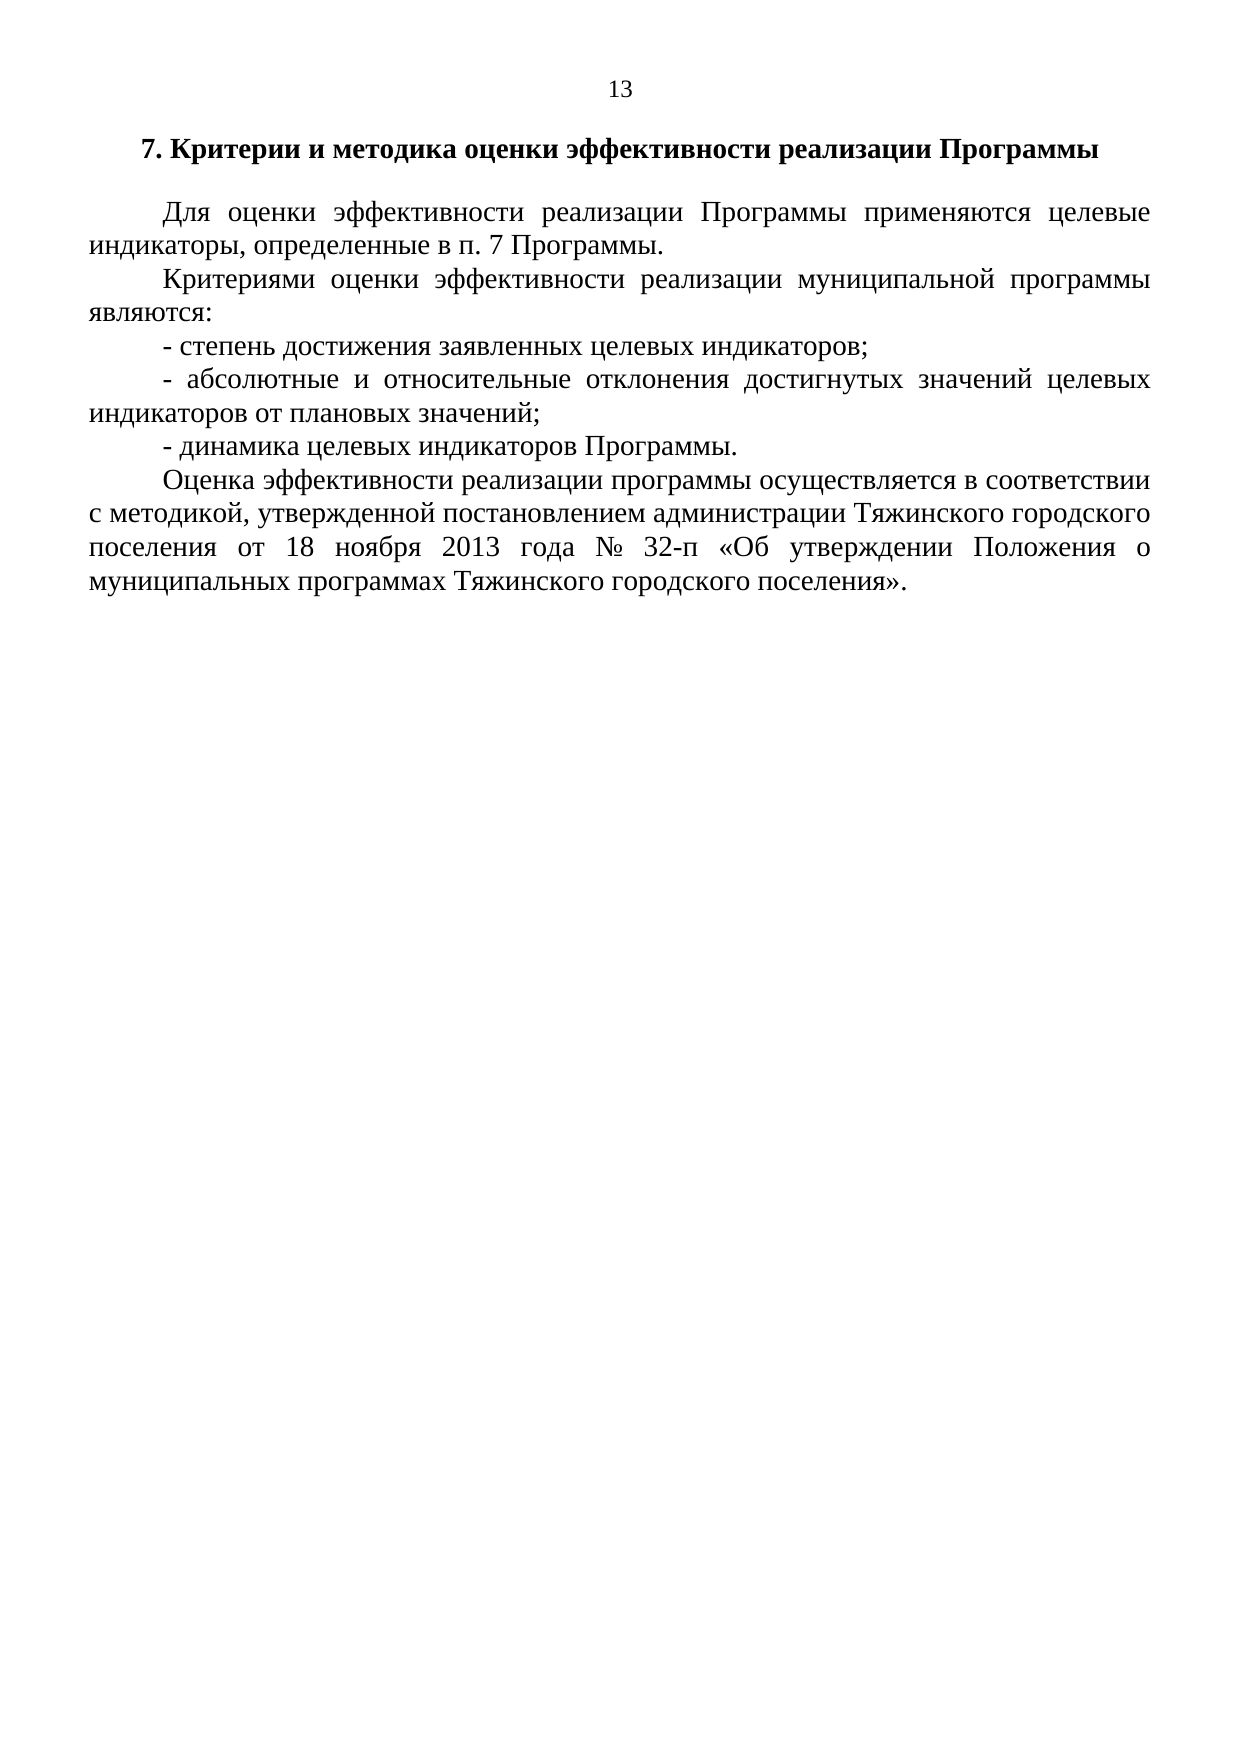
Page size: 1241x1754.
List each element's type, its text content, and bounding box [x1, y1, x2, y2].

text - степень достижения заявленных целевых индикаторов; [89, 328, 1152, 361]
text - абсолютные и относительные отклонения достигнутых значений целевых индикаторов от плановых значений; [89, 361, 1152, 428]
text 7. Критерии и методика оценки эффективности реализации Программы [89, 131, 1152, 165]
text - динамика целевых индикаторов Программы. [89, 428, 1152, 462]
text Для оценки эффективности реализации Программы применяются целевые индикаторы, определенные в п. 7 Программы. [89, 194, 1152, 261]
text Оценка эффективности реализации программы осуществляется в соответствии с методикой, утвержденной постановлением администрации Тяжинского городского поселения от 18 ноября 2013 года № 32-п «Об утверждении Положения о муниципальных программах Тяжинского городского поселения». [89, 462, 1152, 596]
text Критериями оценки эффективности реализации муниципальной программы являются: [89, 261, 1152, 328]
